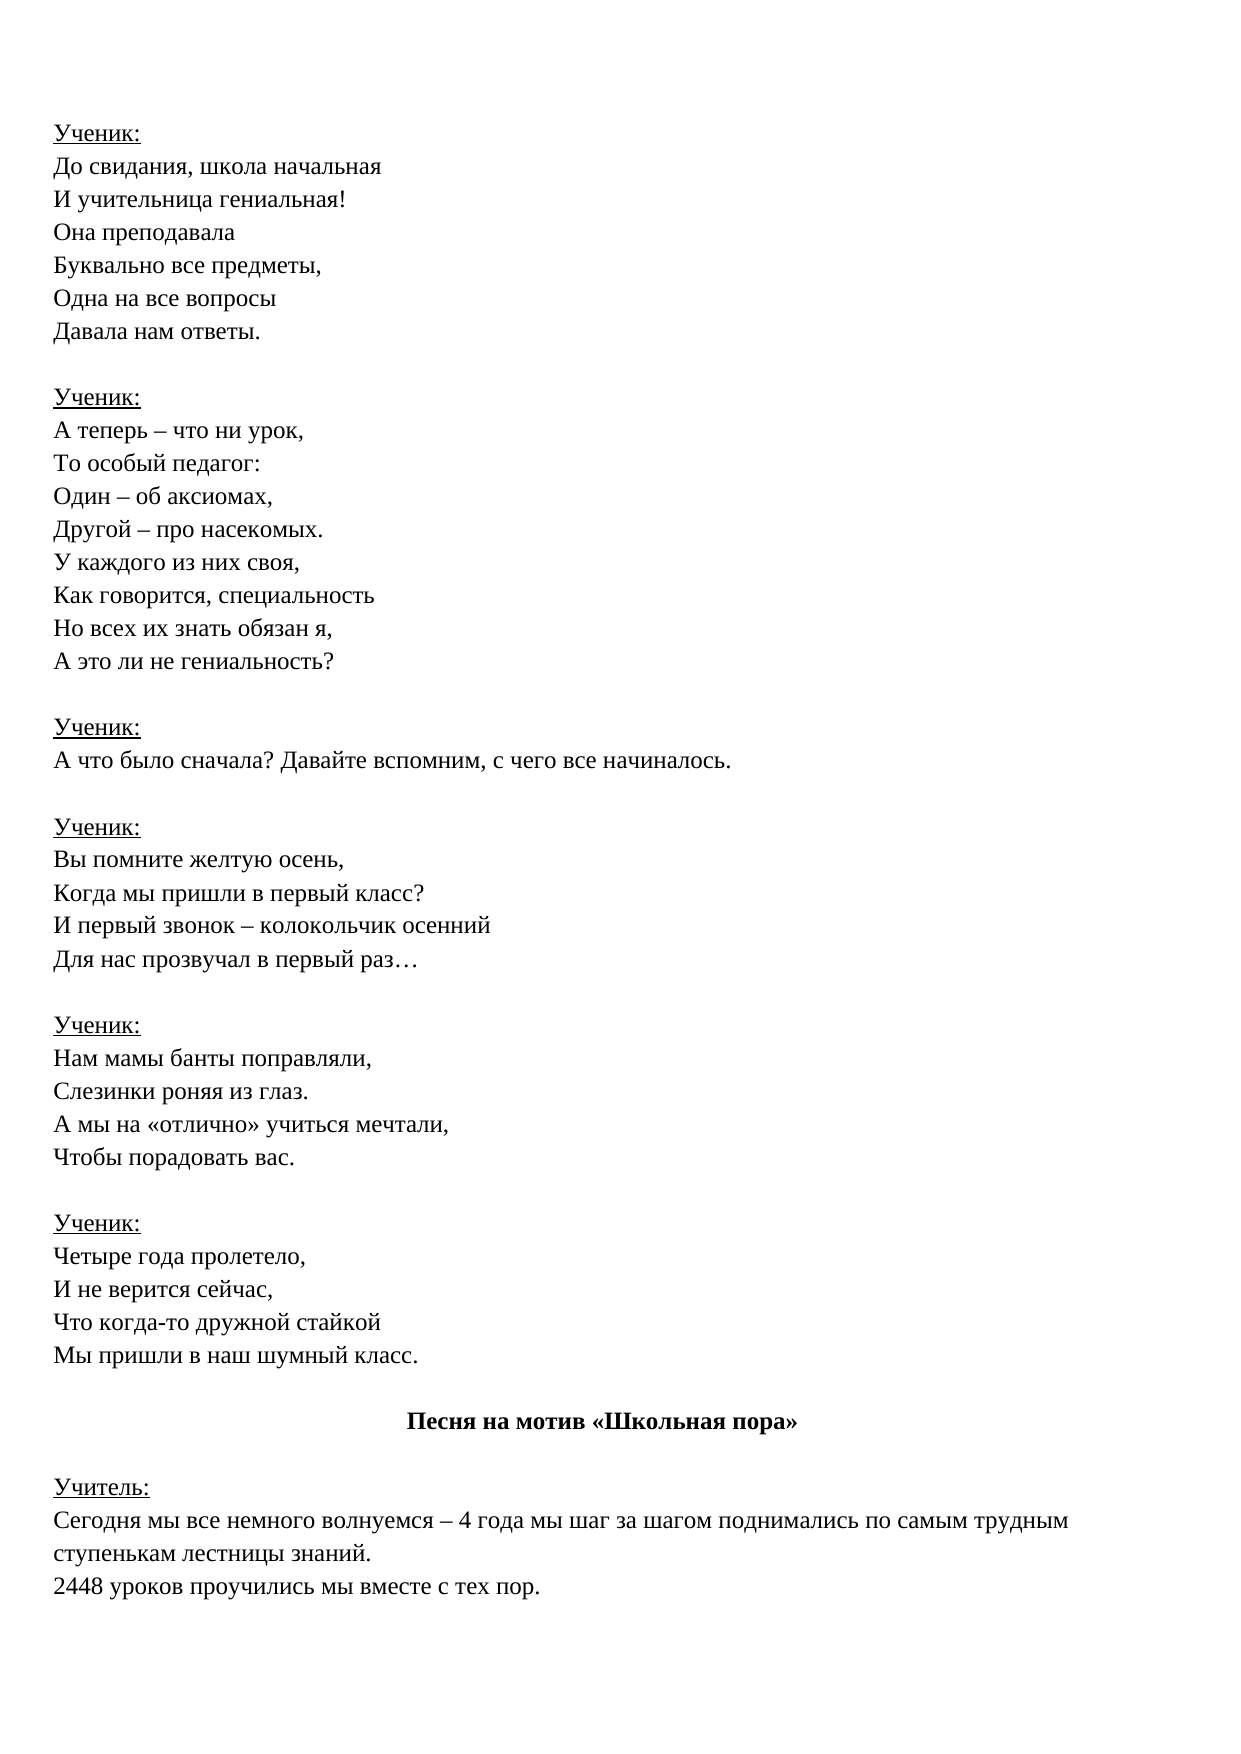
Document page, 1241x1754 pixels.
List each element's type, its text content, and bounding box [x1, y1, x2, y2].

text Давала нам ответы. [53, 316, 1152, 345]
text Как говорится, специальность [53, 580, 1152, 609]
text У каждого из них своя, [53, 547, 1152, 576]
text Ученик: [53, 712, 1152, 741]
text Один – об аксиомах, [53, 481, 1152, 510]
text Когда мы пришли в первый класс? [53, 878, 1152, 906]
text Но всех их знать обязан я, [53, 613, 1152, 642]
text Одна на все вопросы [53, 283, 1152, 312]
text И первый звонок – колокольчик осенний [53, 911, 1152, 939]
text А что было сначала? Давайте вспомним, с чего все начиналось. [53, 746, 1152, 774]
text И не верится сейчас, [53, 1274, 1152, 1303]
text Ученик: [53, 382, 1152, 411]
text 2448 уроков проучились мы вместе с тех пор. [53, 1571, 1152, 1600]
text Слезинки роняя из глаз. [53, 1076, 1152, 1104]
text Сегодня мы все немного волнуемся – 4 года мы шаг за шагом поднимались по самым трудным ступенькам лестницы знаний. [53, 1505, 1152, 1567]
text Что когда-то дружной стайкой [53, 1307, 1152, 1336]
text Четыре года пролетело, [53, 1241, 1152, 1269]
text То особый педагог: [53, 448, 1152, 477]
text Песня на мотив «Школьная пора» [53, 1406, 1152, 1435]
text Ученик: [53, 1208, 1152, 1237]
text А это ли не гениальность? [53, 646, 1152, 675]
text Ученик: [53, 118, 1152, 147]
text Для нас прозвучал в первый раз… [53, 944, 1152, 972]
text Буквально все предметы, [53, 250, 1152, 279]
text Ученик: [53, 1010, 1152, 1038]
text Вы помните желтую осень, [53, 844, 1152, 873]
text А теперь – что ни урок, [53, 415, 1152, 444]
text До свидания, школа начальная [53, 151, 1152, 180]
text Чтобы порадовать вас. [53, 1142, 1152, 1171]
text Другой – про насекомых. [53, 514, 1152, 543]
text Мы пришли в наш шумный класс. [53, 1340, 1152, 1369]
text Учитель: [53, 1472, 1152, 1501]
text Нам мамы банты поправляли, [53, 1043, 1152, 1071]
text И учительница гениальная! [53, 184, 1152, 213]
text А мы на «отлично» учиться мечтали, [53, 1109, 1152, 1137]
text Ученик: [53, 812, 1152, 840]
text Она преподавала [53, 217, 1152, 246]
